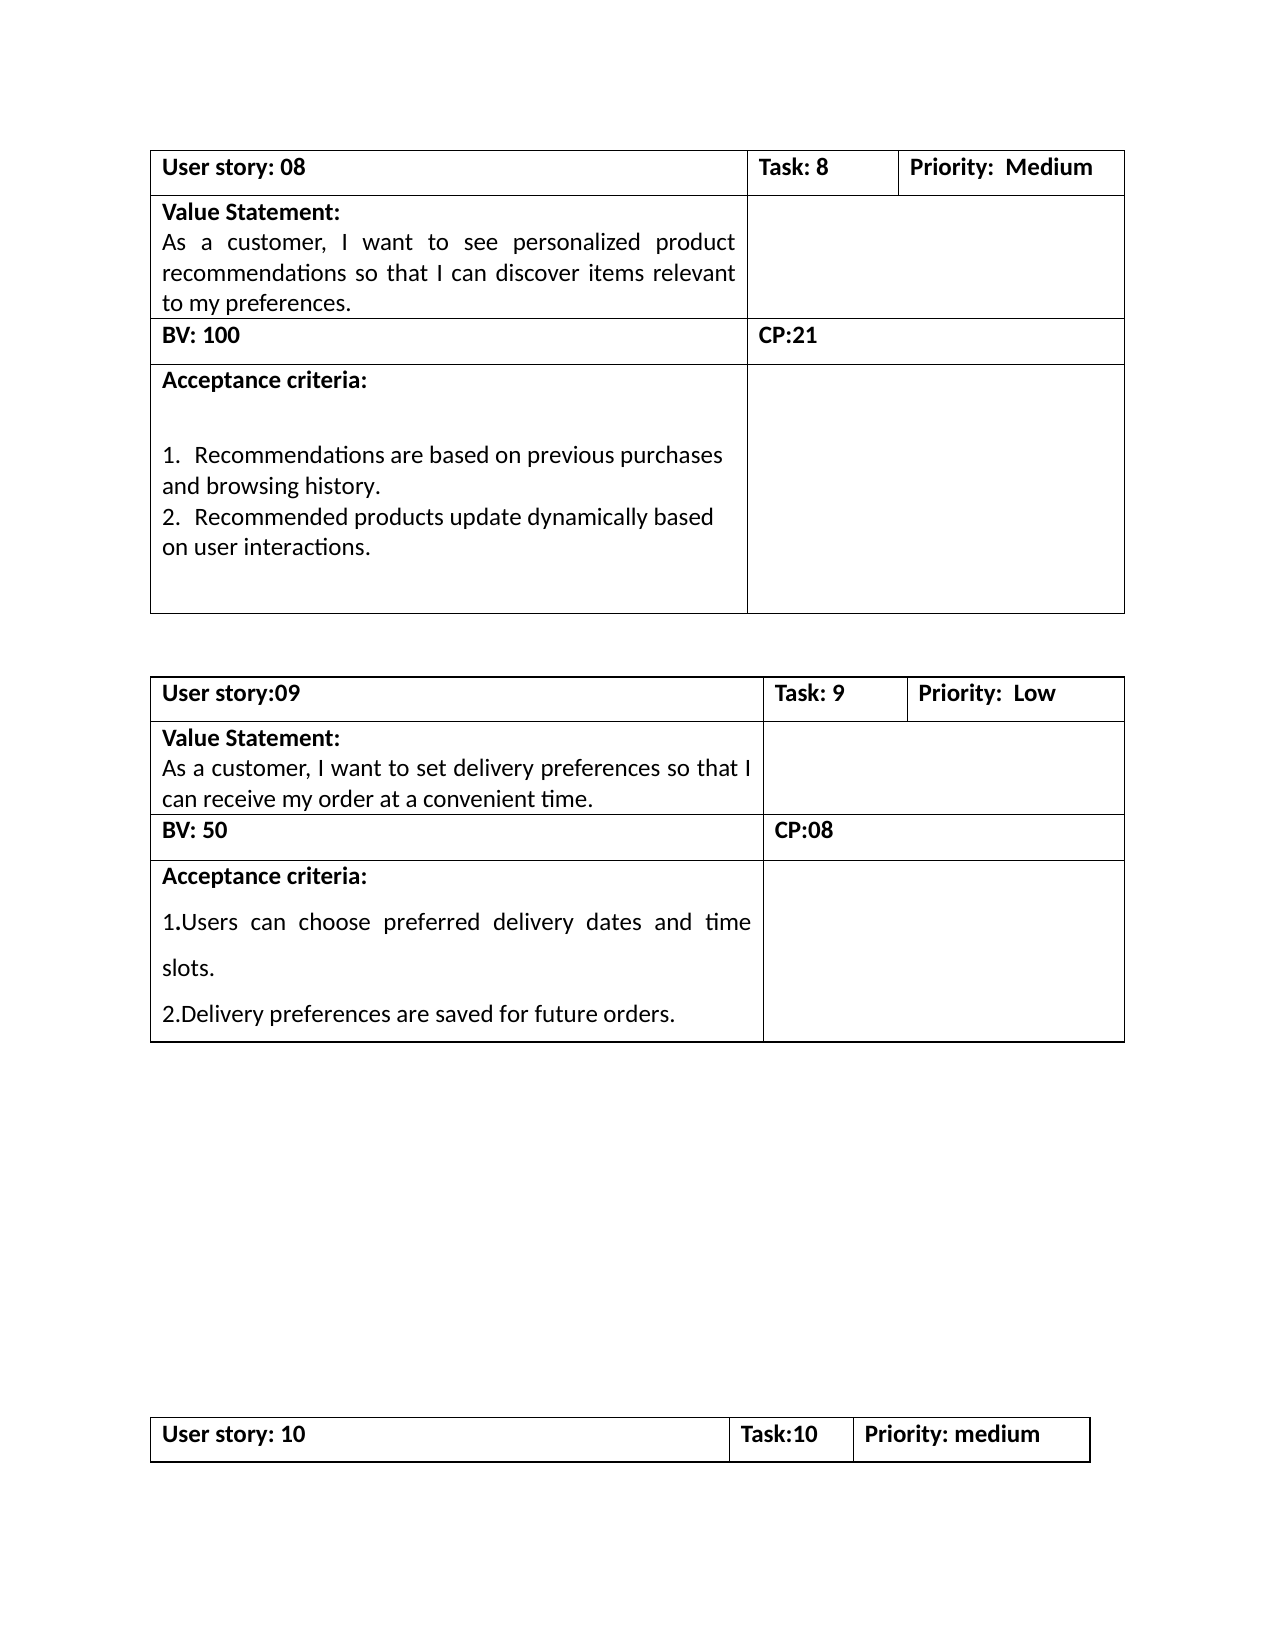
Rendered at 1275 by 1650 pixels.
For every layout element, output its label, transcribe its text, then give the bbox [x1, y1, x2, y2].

table_cell BV: 100 [151, 319, 747, 364]
table_cell Acceptance criteria: 1.Users can choose preferred delivery dates and time slots. 2.Delivery preferences are saved for future orders. [151, 861, 763, 1041]
table_cell Value Statement: As a customer, I want to set delivery preferences so that I can receive my order at a convenient time. [151, 722, 763, 814]
table_cell CP:08 [764, 815, 907, 859]
table_cell [899, 196, 1124, 318]
table_cell [748, 196, 899, 318]
table_cell [764, 861, 907, 1041]
table_header Task: 9 [764, 678, 907, 721]
table_header User story: 10 [151, 1418, 729, 1461]
table_cell [907, 722, 1124, 814]
table_cell [907, 815, 1124, 859]
table_header Priority: Low [908, 678, 1124, 721]
table_cell BV: 50 [151, 815, 763, 859]
table_header Priority: medium [854, 1418, 1089, 1461]
table_cell Value Statement: As a customer, I want to see personalized product recommendations so that I can discover items relevant to my preferences. [151, 196, 747, 318]
table_header Task:10 [730, 1418, 853, 1461]
table_header Task: 8 [748, 151, 898, 195]
table_header User story: 08 [151, 151, 747, 195]
table_cell [764, 722, 907, 814]
table_header Priority: Medium [899, 151, 1124, 195]
table_header User story:09 [151, 678, 763, 721]
table_cell [899, 319, 1124, 364]
table_cell [899, 365, 1124, 613]
table_cell [748, 365, 899, 613]
table_cell Acceptance criteria: Recommendations are based on previous purchases and browsing history. Recommended products update dynamically based on user interactions. [151, 365, 747, 613]
table_cell CP:21 [748, 319, 899, 364]
table_cell [907, 861, 1124, 1041]
